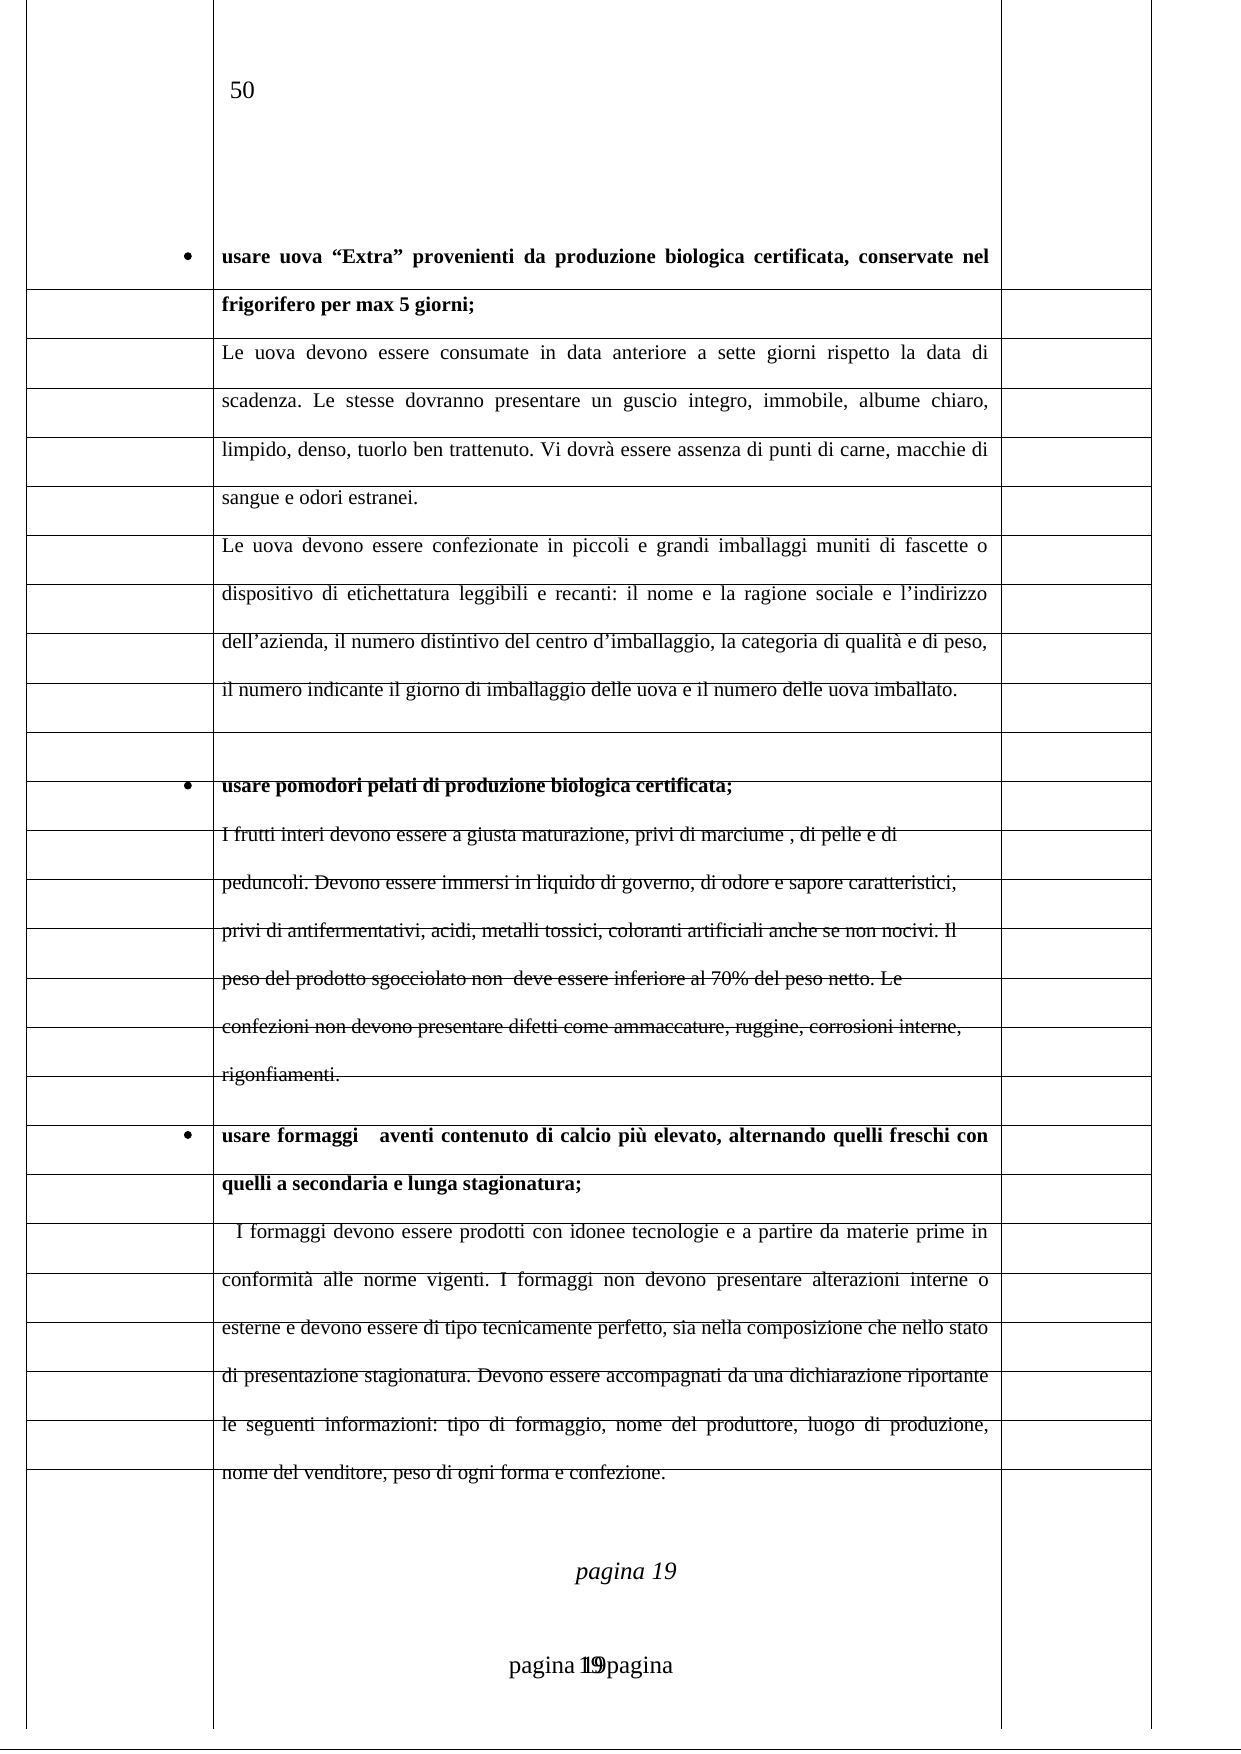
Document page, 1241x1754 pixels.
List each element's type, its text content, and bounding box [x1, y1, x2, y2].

text Le uova devono essere confezionate in piccoli e grandi imballaggi muniti di fascette o dispositivo di etichettatura leggibili e recanti: il nome e la ragione sociale e l’indirizzo dell’azienda, il numero distintivo del centro d’imballaggio, la categoria di qualità e di peso, il numero indicante il giorno di imballaggio delle uova e il numero delle uova imballato. [222, 533, 989, 701]
text Le uova devono essere consumate in data anteriore a sette giorni rispetto la data di scadenza. Le stesse dovranno presentare un guscio integro, immobile, albume chiaro, limpido, denso, tuorlo ben trattenuto. Vi dovrà essere assenza di punti di carne, macchie di sangue e odori estranei. [222, 340, 989, 509]
list usare uova “Extra” provenienti da produzione biologica certificata, conservate nel frigorifero per max 5 giorni; [184, 244, 989, 316]
list usare pomodori pelati di produzione biologica certificata; [184, 773, 989, 797]
text I frutti interi devono essere a giusta maturazione, privi di marciume , di pelle e di peduncoli. Devono essere immersi in liquido di governo, di odore e sapore caratteristici, privi di antifermentativi, acidi, metalli tossici, coloranti artificiali anche se non nocivi. Il peso del prodotto sgocciolato non deve essere inferiore al 70% del peso netto. Le confezioni non devono presentare difetti come ammaccature, ruggine, corrosioni interne, rigonfiamenti. [222, 821, 989, 1086]
text I formaggi devono essere prodotti con idonee tecnologie e a partire da materie prime in conformità alle norme vigenti. I formaggi non devono presentare alterazioni interne o esterne e devono essere di tipo tecnicamente perfetto, sia nella composizione che nello stato di presentazione stagionatura. Devono essere accompagnati da una dichiarazione riportante le seguenti informazioni: tipo di formaggio, nome del produttore, luogo di produzione, nome del venditore, peso di ogni forma e confezione. [222, 1219, 989, 1484]
list usare formaggi aventi contenuto di calcio più elevato, alternando quelli freschi con quelli a secondaria e lunga stagionatura; [184, 1123, 989, 1195]
